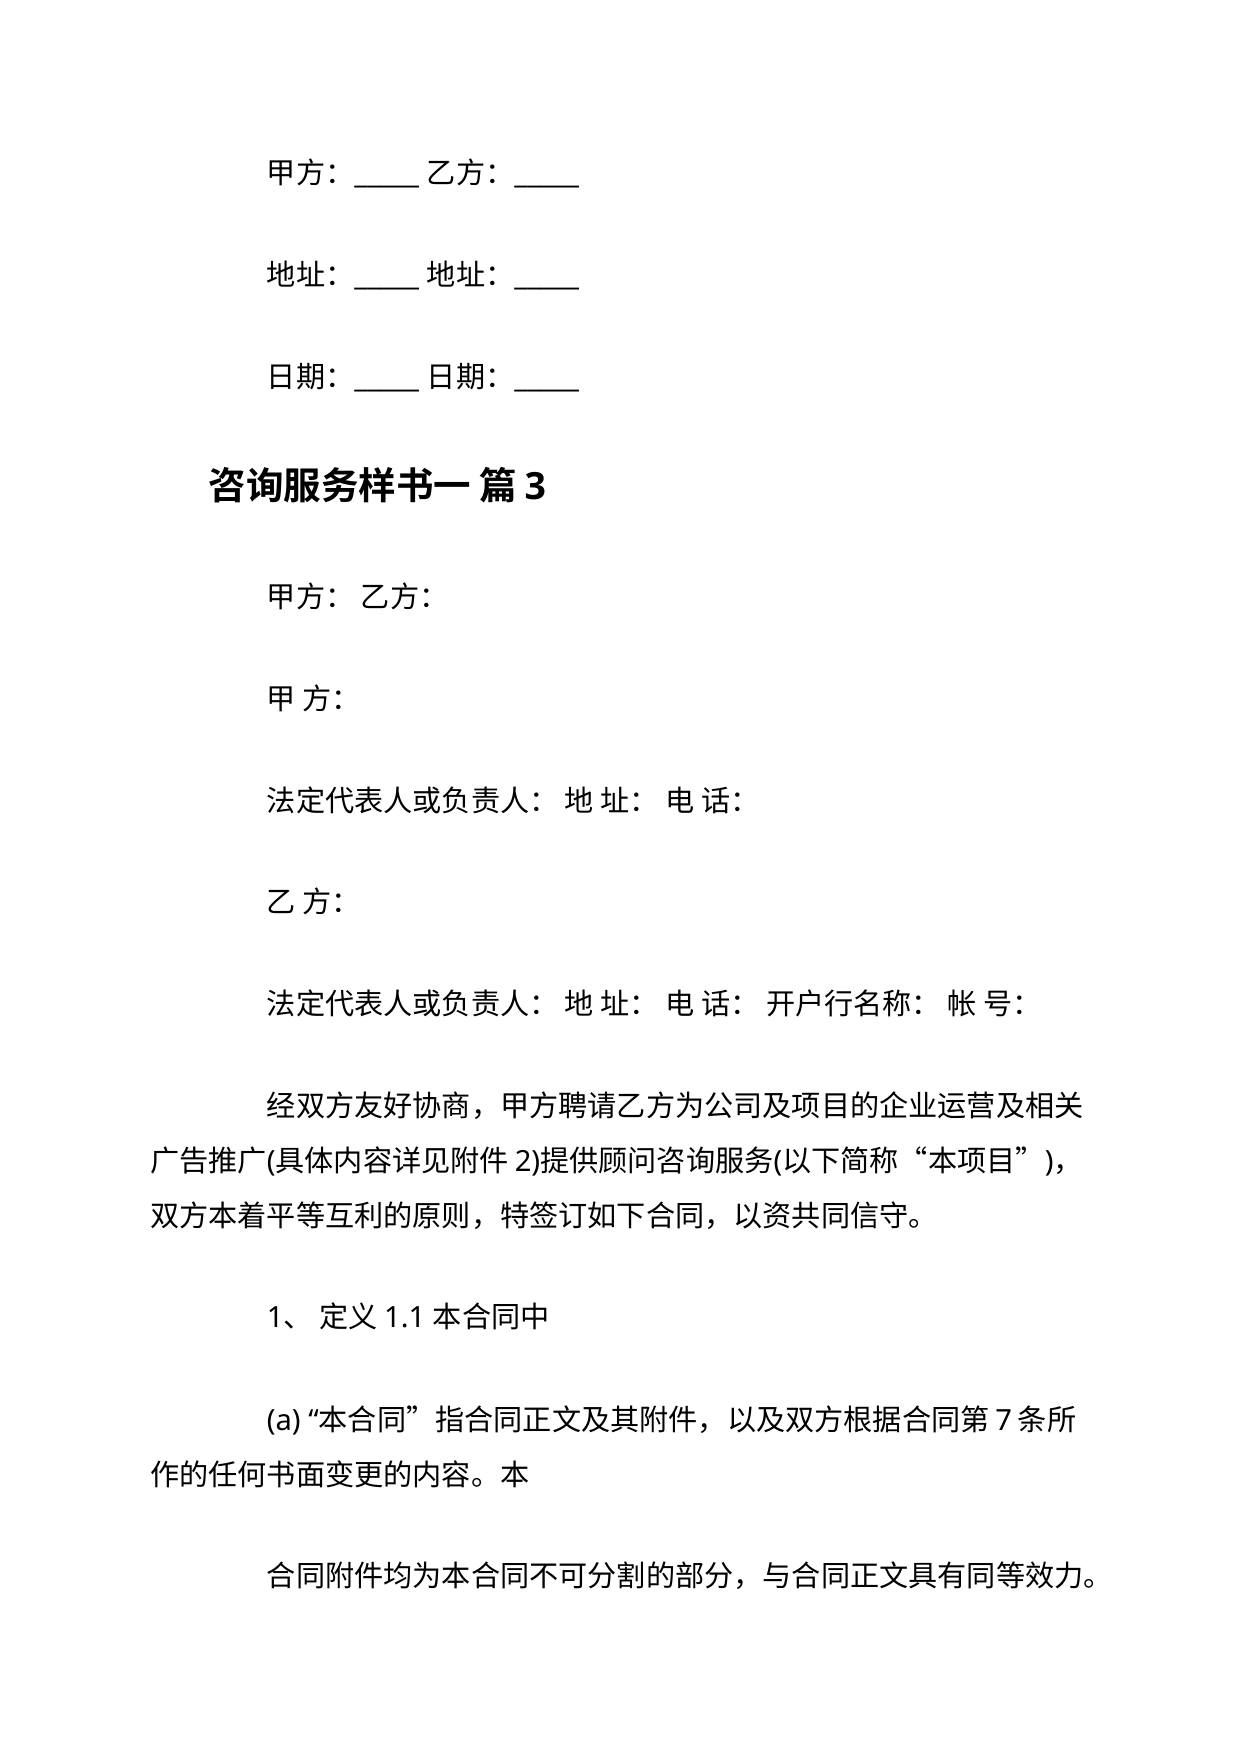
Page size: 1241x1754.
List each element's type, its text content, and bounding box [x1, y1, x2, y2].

text 法定代表人或负责人： 地 址： 电 话： [150, 777, 1090, 819]
text 甲 方： [150, 675, 1090, 718]
text 1、 定义 1.1 本合同中 [150, 1294, 1090, 1336]
text 地址：_____ 地址：_____ [150, 252, 1090, 294]
text 甲方： 乙方： [150, 573, 1090, 616]
text 甲方：_____ 乙方：_____ [150, 150, 1090, 192]
text 乙 方： [150, 879, 1090, 921]
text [150, 1553, 1090, 1595]
text 经双方友好协商，甲方聘请乙方为公司及项目的企业运营及相关广告推广(具体内容详见附件2)提供顾问咨询服务(以下简称“本项目”)，双方本着平等互利的原则，特签订如下合同，以资共同信守。 [150, 1082, 1090, 1234]
text 咨询服务样书一 篇3 [150, 456, 1090, 510]
text 日期：_____ 日期：_____ [150, 354, 1090, 396]
text 法定代表人或负责人： 地 址： 电 话： 开户行名称： 帐 号： [150, 981, 1090, 1023]
text (a) “本合同”指合同正文及其附件，以及双方根据合同第7条所作的任何书面变更的内容。本 [150, 1396, 1090, 1493]
